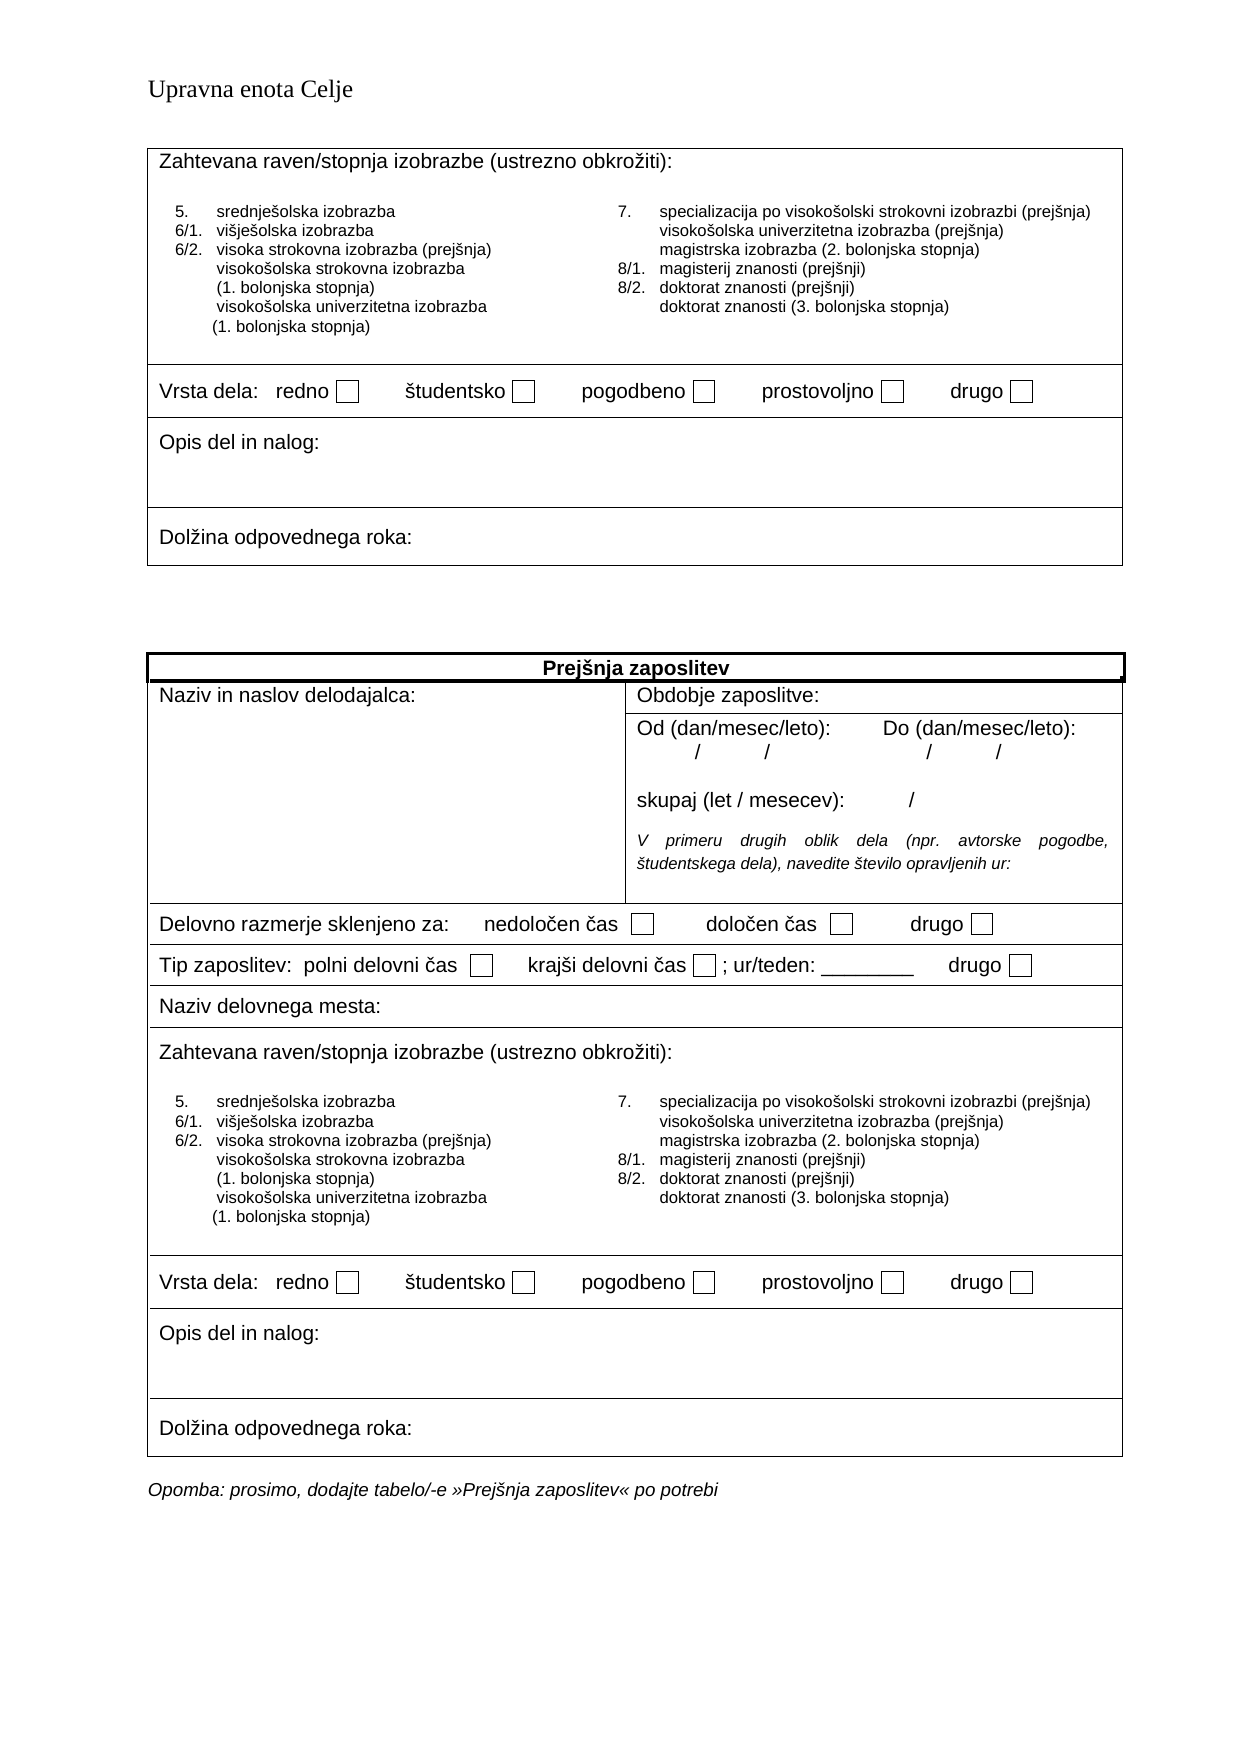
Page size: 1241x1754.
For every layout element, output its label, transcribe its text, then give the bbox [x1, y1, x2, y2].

table_cell Naziv delovnega mesta: [148, 985, 1122, 1027]
table_cell Delovno razmerje sklenjeno za: nedoločen čas določen čas drugo [148, 903, 1122, 944]
table_cell Obdobje zaposlitve: [626, 683, 1122, 712]
text Opomba: prosimo, dodajte tabelo/-e »Prejšnja zaposlitev« po potrebi [148, 1478, 1093, 1500]
table_header Prejšnja zaposlitev [149, 655, 1123, 679]
table_cell Tip zaposlitev: polni delovni čas krajši delovni čas ; ur/teden: ________ drugo [148, 944, 1122, 985]
table_cell Vrsta dela: redno študentsko pogodbeno prostovoljno drugo [148, 1255, 1122, 1308]
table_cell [148, 149, 1122, 364]
table_cell Od (dan/mesec/leto): Do (dan/mesec/leto): / / / / skupaj (let / mesecev): / V primeru drugih oblik dela (npr. avtorske pogodbe, študentskega dela), navedite število opravljenih ur: [626, 714, 1122, 902]
table_cell Dolžina odpovednega roka: [148, 1398, 1122, 1456]
table_cell Vrsta dela: redno študentsko pogodbeno prostovoljno drugo [148, 365, 1122, 417]
table_cell Opis del in nalog: [148, 1308, 1122, 1398]
table_cell Opis del in nalog: [148, 418, 1122, 507]
table_cell Zahtevana raven/stopnja izobrazbe (ustrezno obkrožiti): [148, 1027, 1122, 1255]
table_cell Naziv in naslov delodajalca: [148, 679, 625, 902]
table_cell Dolžina odpovednega roka: [148, 508, 1122, 565]
